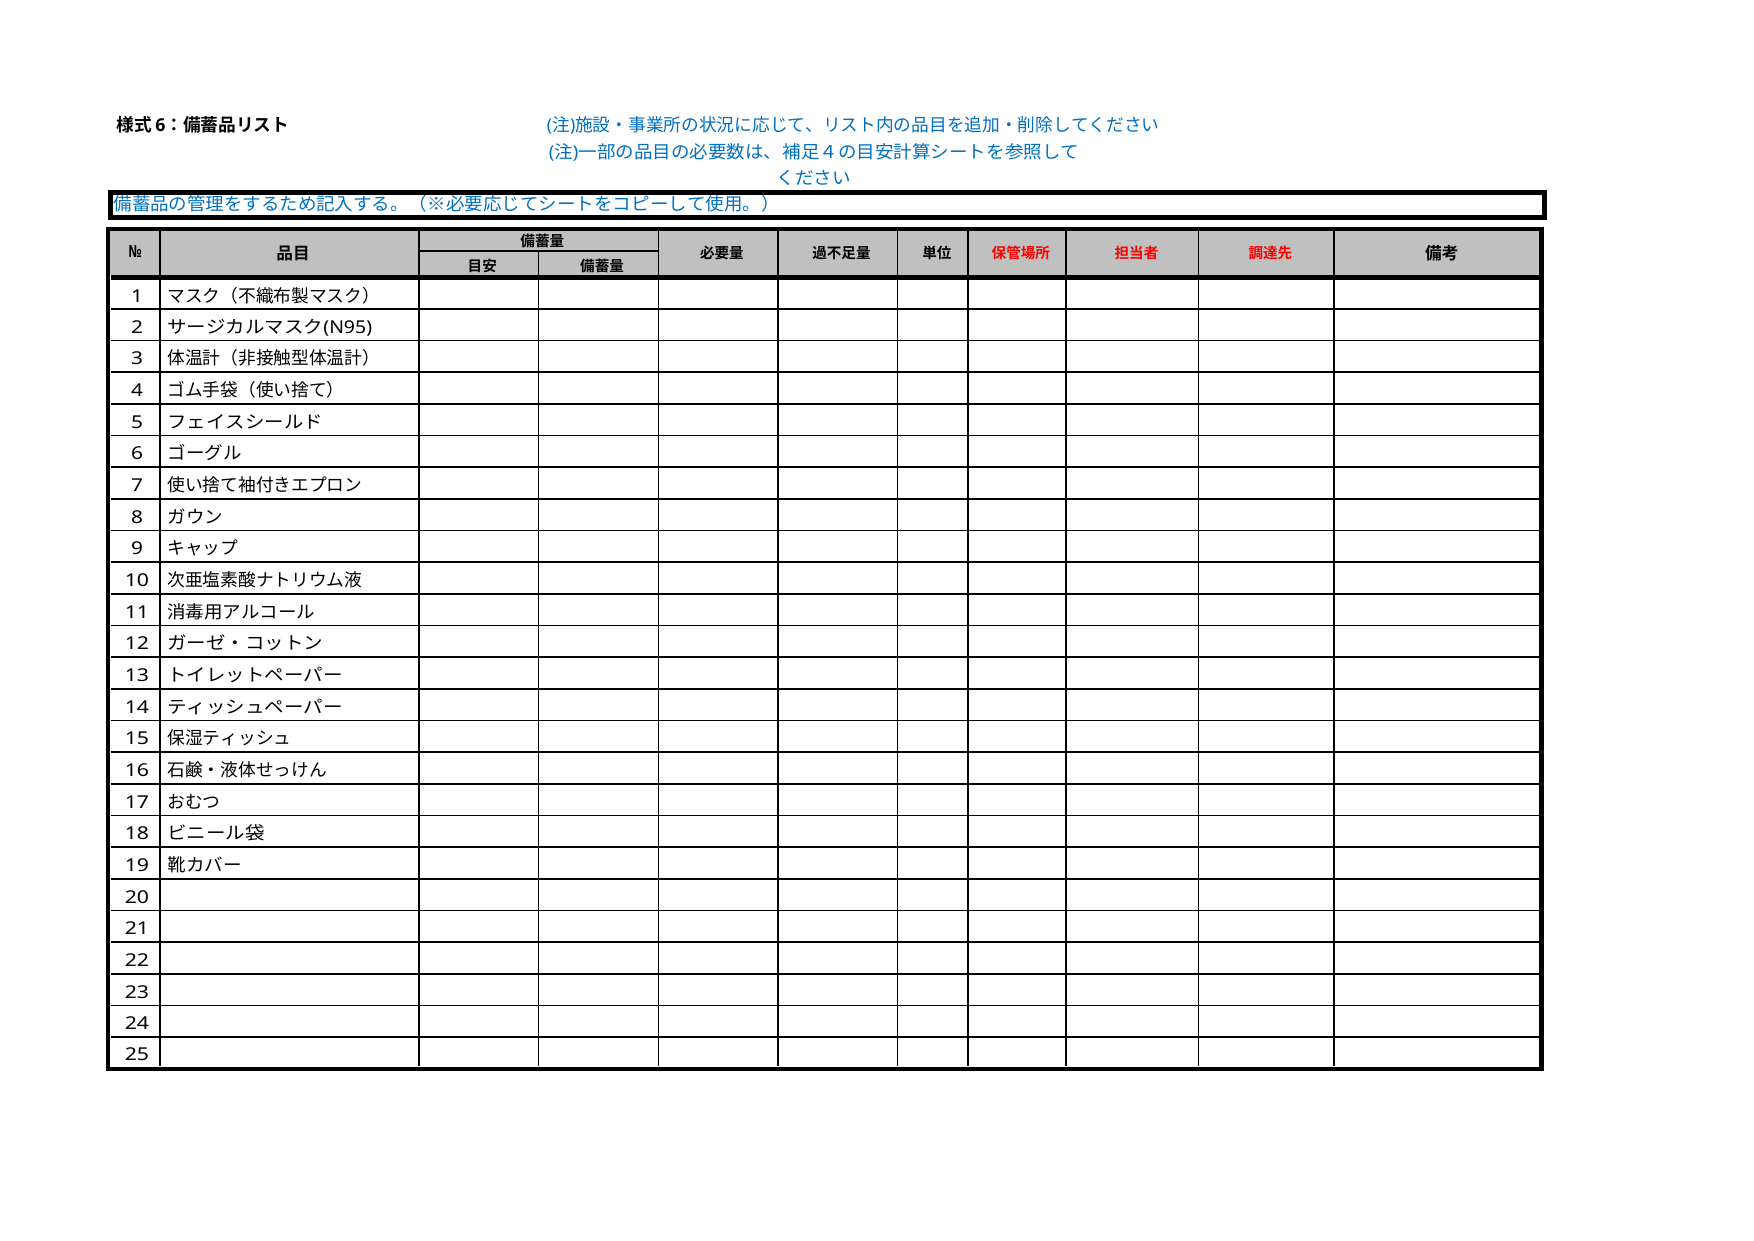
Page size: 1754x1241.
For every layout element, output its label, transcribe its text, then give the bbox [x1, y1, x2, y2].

table_header 様式6：備蓄品リスト (注)施設・事業所の状況に応じて、リスト内の品目を追加・削除してください [110, 113, 1544, 138]
table_cell [539, 911, 658, 941]
table_cell [898, 1006, 967, 1036]
table_cell [1199, 943, 1333, 973]
table_cell [969, 880, 1065, 909]
table_cell [1067, 753, 1198, 783]
table_cell サージカルマスク(N95) [161, 310, 418, 339]
table_cell [1067, 1038, 1198, 1066]
table_cell [1199, 468, 1333, 498]
table_cell 備蓄量 [539, 252, 658, 275]
table_cell 保湿ティッシュ [161, 721, 418, 751]
table_cell [1335, 310, 1539, 339]
table_cell [779, 280, 897, 308]
table_cell [659, 468, 777, 498]
table_cell [779, 1038, 897, 1066]
table_cell 10 [110, 562, 159, 593]
table_cell [1067, 658, 1198, 688]
table_cell [420, 880, 538, 909]
table_cell 8 [110, 499, 159, 529]
table_cell [1067, 373, 1198, 403]
table_cell ゴーグル [161, 436, 418, 466]
table_cell [779, 595, 897, 624]
table_cell おむつ [161, 785, 418, 814]
table_cell [1067, 563, 1198, 593]
table_cell ガーゼ・コットン [161, 626, 418, 656]
table_cell [779, 880, 897, 909]
table_cell [420, 531, 538, 561]
table_cell [898, 658, 967, 688]
table_cell [659, 816, 777, 846]
table_cell [1335, 658, 1539, 688]
table_cell [969, 975, 1065, 1004]
table_cell [779, 500, 897, 529]
table_cell [1199, 911, 1333, 941]
table_cell [1199, 816, 1333, 846]
table_header 単位 [898, 231, 967, 275]
table_cell [969, 848, 1065, 878]
table_cell [969, 310, 1065, 339]
table_cell マスク（不織布製マスク） [161, 280, 418, 308]
table_cell [1199, 373, 1333, 403]
table_cell [1199, 500, 1333, 529]
table_cell キャップ [161, 531, 418, 561]
table_header 保管場所 [969, 231, 1065, 275]
table_cell [1199, 563, 1333, 593]
table_cell フェイスシールド [161, 405, 418, 434]
table_cell [779, 721, 897, 751]
table_cell [1199, 975, 1333, 1004]
table_cell 21 [110, 911, 159, 941]
table_cell [1335, 1038, 1539, 1066]
table_cell [161, 911, 418, 941]
table_cell [420, 658, 538, 688]
table_header 担当者 [1067, 231, 1198, 275]
table_cell [969, 658, 1065, 688]
table_cell 備蓄品の管理をするため記入する。（※必要応じてシートをコピーして使用。） [113, 195, 1542, 215]
table_cell [1199, 721, 1333, 751]
table_cell [659, 310, 777, 339]
table_cell [779, 468, 897, 498]
table_cell [898, 468, 967, 498]
table_cell [659, 658, 777, 688]
table_cell [539, 405, 658, 434]
table_header 備蓄量 [420, 231, 658, 250]
table_cell ビニール袋 [161, 816, 418, 846]
table_cell [659, 848, 777, 878]
table_cell [898, 595, 967, 624]
table_cell [1335, 280, 1539, 308]
table_cell [420, 341, 538, 371]
table_cell [1067, 405, 1198, 434]
table_cell 3 [110, 341, 159, 371]
table_cell [1335, 563, 1539, 593]
table_header 品目 [161, 231, 418, 275]
table_cell 24 [110, 1006, 159, 1036]
table_cell [659, 880, 777, 909]
table_cell [659, 531, 777, 561]
table_cell [1335, 500, 1539, 529]
table_cell [1199, 341, 1333, 371]
table_cell [659, 753, 777, 783]
table_cell (注)一部の品目の必要数は、補足４の目安計算シートを参照してください [110, 138, 1544, 190]
table_cell [420, 816, 538, 846]
table_cell 4 [110, 372, 159, 403]
table_cell [1335, 436, 1539, 466]
table_cell [539, 690, 658, 719]
table_cell [420, 1006, 538, 1036]
table_cell [969, 531, 1065, 561]
table_cell [898, 721, 967, 751]
table_cell [539, 753, 658, 783]
table_cell [898, 753, 967, 783]
table_cell [539, 785, 658, 814]
table_cell [1335, 595, 1539, 624]
table_cell 15 [110, 721, 159, 751]
table_cell [779, 975, 897, 1004]
table_cell [539, 721, 658, 751]
table_cell [779, 405, 897, 434]
table_cell [539, 310, 658, 339]
table_cell [1335, 816, 1539, 846]
table_cell [659, 690, 777, 719]
table_cell [1335, 690, 1539, 719]
table_cell [161, 880, 418, 909]
table_cell [539, 280, 658, 308]
table_cell [1199, 1006, 1333, 1036]
table_cell [161, 1038, 418, 1066]
table_cell 目安 [420, 252, 538, 275]
table_cell [659, 911, 777, 941]
table_cell [539, 816, 658, 846]
table_cell [539, 436, 658, 466]
table_cell [779, 658, 897, 688]
table_cell [969, 690, 1065, 719]
table_cell [1199, 626, 1333, 656]
table_cell [659, 563, 777, 593]
table_cell [420, 785, 538, 814]
table_cell [969, 911, 1065, 941]
table_cell [779, 911, 897, 941]
table_cell [420, 911, 538, 941]
table_cell 22 [110, 942, 159, 973]
table_header 過不足量 [779, 231, 897, 275]
table_cell [539, 500, 658, 529]
table_cell [969, 468, 1065, 498]
table_cell [898, 626, 967, 656]
table_cell [898, 341, 967, 371]
table_cell [898, 310, 967, 339]
table_cell [539, 468, 658, 498]
table_cell 16 [110, 752, 159, 783]
table_cell 2 [110, 309, 159, 339]
table_cell 5 [110, 404, 159, 434]
table_cell 使い捨て袖付きエプロン [161, 468, 418, 498]
table_cell 石鹸・液体せっけん [161, 753, 418, 783]
table_cell [969, 436, 1065, 466]
table_cell [898, 975, 967, 1004]
table_cell [420, 405, 538, 434]
table_cell [1067, 1006, 1198, 1036]
table_cell [420, 280, 538, 308]
table_cell [969, 626, 1065, 656]
table_cell [779, 626, 897, 656]
table_cell [420, 943, 538, 973]
table_cell [1067, 595, 1198, 624]
table_cell [1067, 975, 1198, 1004]
table_cell [969, 721, 1065, 751]
table_cell [420, 373, 538, 403]
table_cell [1199, 753, 1333, 783]
table_cell [1067, 911, 1198, 941]
table_cell 12 [110, 626, 159, 656]
table_cell [161, 975, 418, 1004]
table_header 備考 [1335, 231, 1539, 275]
table_cell [969, 785, 1065, 814]
table_cell [969, 341, 1065, 371]
table_cell [1199, 658, 1333, 688]
table_cell 23 [110, 974, 159, 1004]
table_cell [898, 405, 967, 434]
table_cell [539, 880, 658, 909]
table_cell 13 [110, 657, 159, 688]
table_cell 11 [110, 594, 159, 624]
table_cell ティッシュペーパー [161, 690, 418, 719]
table_cell [161, 1006, 418, 1036]
table_cell [1335, 341, 1539, 371]
table_cell [1199, 436, 1333, 466]
table_cell [420, 1038, 538, 1066]
table_cell [420, 310, 538, 339]
table_cell [659, 626, 777, 656]
table_cell [779, 341, 897, 371]
table_cell [969, 563, 1065, 593]
table_cell [779, 373, 897, 403]
table_cell [539, 1006, 658, 1036]
table_cell [161, 943, 418, 973]
table_cell [1067, 690, 1198, 719]
table_cell ゴム手袋（使い捨て） [161, 373, 418, 403]
table_cell [969, 405, 1065, 434]
table_cell [779, 436, 897, 466]
table_cell [779, 943, 897, 973]
table_cell [1335, 975, 1539, 1004]
table_cell 次亜塩素酸ナトリウム液 [161, 563, 418, 593]
table_cell トイレットペーパー [161, 658, 418, 688]
table_cell [1067, 816, 1198, 846]
table_cell [1335, 880, 1539, 909]
table_cell [898, 373, 967, 403]
table_cell 17 [110, 784, 159, 814]
table_cell [1199, 280, 1333, 308]
table_cell [1335, 753, 1539, 783]
table_cell [779, 753, 897, 783]
table_header 調達先 [1199, 231, 1333, 275]
table_cell [1199, 848, 1333, 878]
table_cell [898, 531, 967, 561]
table_cell [1199, 405, 1333, 434]
table_cell [659, 943, 777, 973]
table_cell [1335, 405, 1539, 434]
table_cell [1067, 785, 1198, 814]
table_cell [659, 280, 777, 308]
table_cell 18 [110, 816, 159, 846]
table_cell [1067, 626, 1198, 656]
table_cell [1199, 880, 1333, 909]
table_cell [659, 975, 777, 1004]
table_cell 20 [110, 879, 159, 909]
table_cell [1067, 848, 1198, 878]
table_cell [420, 500, 538, 529]
table_cell [1335, 721, 1539, 751]
table_cell [1335, 943, 1539, 973]
table_cell [1335, 468, 1539, 498]
table_cell 25 [110, 1037, 159, 1066]
table_cell [969, 753, 1065, 783]
table_cell 消毒用アルコール [161, 595, 418, 624]
table_cell [539, 975, 658, 1004]
table_cell [659, 436, 777, 466]
table_cell [779, 690, 897, 719]
table_cell [539, 531, 658, 561]
table_cell [659, 785, 777, 814]
table_cell [1067, 880, 1198, 909]
table_cell [420, 563, 538, 593]
table_cell [420, 848, 538, 878]
table_cell [779, 848, 897, 878]
table_cell [539, 563, 658, 593]
table_cell [898, 563, 967, 593]
table_cell [659, 373, 777, 403]
table_cell [898, 880, 967, 909]
table_cell [539, 373, 658, 403]
table_cell [1199, 690, 1333, 719]
table_cell [1067, 943, 1198, 973]
table_cell [969, 1006, 1065, 1036]
table_cell [659, 595, 777, 624]
table_cell 7 [110, 467, 159, 498]
table_cell [659, 1006, 777, 1036]
table_cell [969, 373, 1065, 403]
table_cell [969, 595, 1065, 624]
table_cell [969, 1038, 1065, 1066]
table_cell [1067, 341, 1198, 371]
table_cell [1199, 595, 1333, 624]
table_cell [898, 500, 967, 529]
table_cell [420, 690, 538, 719]
table_cell [1199, 1038, 1333, 1066]
table_cell [1335, 785, 1539, 814]
table_cell [779, 563, 897, 593]
table_cell [898, 690, 967, 719]
table_cell [659, 405, 777, 434]
table_cell [1335, 848, 1539, 878]
table_cell [1067, 310, 1198, 339]
table_cell [1067, 468, 1198, 498]
table_cell 14 [110, 689, 159, 719]
table_cell [1199, 785, 1333, 814]
table_cell [420, 753, 538, 783]
table_cell [969, 280, 1065, 308]
table_cell [969, 943, 1065, 973]
table_cell [1067, 721, 1198, 751]
table_cell [1335, 911, 1539, 941]
table_cell [898, 436, 967, 466]
table_cell [779, 1006, 897, 1036]
table_cell [898, 943, 967, 973]
table_header № [110, 231, 159, 275]
table_cell [969, 500, 1065, 529]
table_cell [898, 848, 967, 878]
table_cell [659, 341, 777, 371]
table_cell [969, 816, 1065, 846]
table_cell [1199, 310, 1333, 339]
table_cell [1067, 500, 1198, 529]
table_cell [1335, 626, 1539, 656]
table_cell [898, 280, 967, 308]
table_cell [420, 436, 538, 466]
table_cell [659, 1038, 777, 1066]
table_cell [898, 1038, 967, 1066]
table_cell [420, 595, 538, 624]
table_header 必要量 [659, 231, 777, 275]
table_cell [539, 1038, 658, 1066]
table_cell [539, 341, 658, 371]
table_cell [1335, 1006, 1539, 1036]
table_cell [1335, 373, 1539, 403]
table_cell [898, 816, 967, 846]
table_cell [420, 721, 538, 751]
table_cell [659, 500, 777, 529]
table_cell 6 [110, 436, 159, 466]
table_cell [1067, 280, 1198, 308]
table_cell [779, 785, 897, 814]
table_cell 19 [110, 847, 159, 878]
table_cell [420, 468, 538, 498]
table_cell [539, 943, 658, 973]
table_cell 靴カバー [161, 848, 418, 878]
table_cell 9 [110, 531, 159, 561]
table_cell 1 [110, 276, 159, 308]
table_cell [1199, 531, 1333, 561]
table_cell [898, 785, 967, 814]
table_cell [539, 848, 658, 878]
table_cell [1067, 436, 1198, 466]
table_cell [420, 975, 538, 1004]
table_cell [1067, 531, 1198, 561]
table_cell [659, 721, 777, 751]
table_cell [1335, 531, 1539, 561]
table_cell ガウン [161, 500, 418, 529]
table_cell [779, 816, 897, 846]
table_cell [539, 658, 658, 688]
table_cell [779, 310, 897, 339]
table_cell [779, 531, 897, 561]
table_cell [420, 626, 538, 656]
table_cell [539, 595, 658, 624]
table_cell [898, 911, 967, 941]
table_cell [539, 626, 658, 656]
table_cell 体温計（非接触型体温計） [161, 341, 418, 371]
